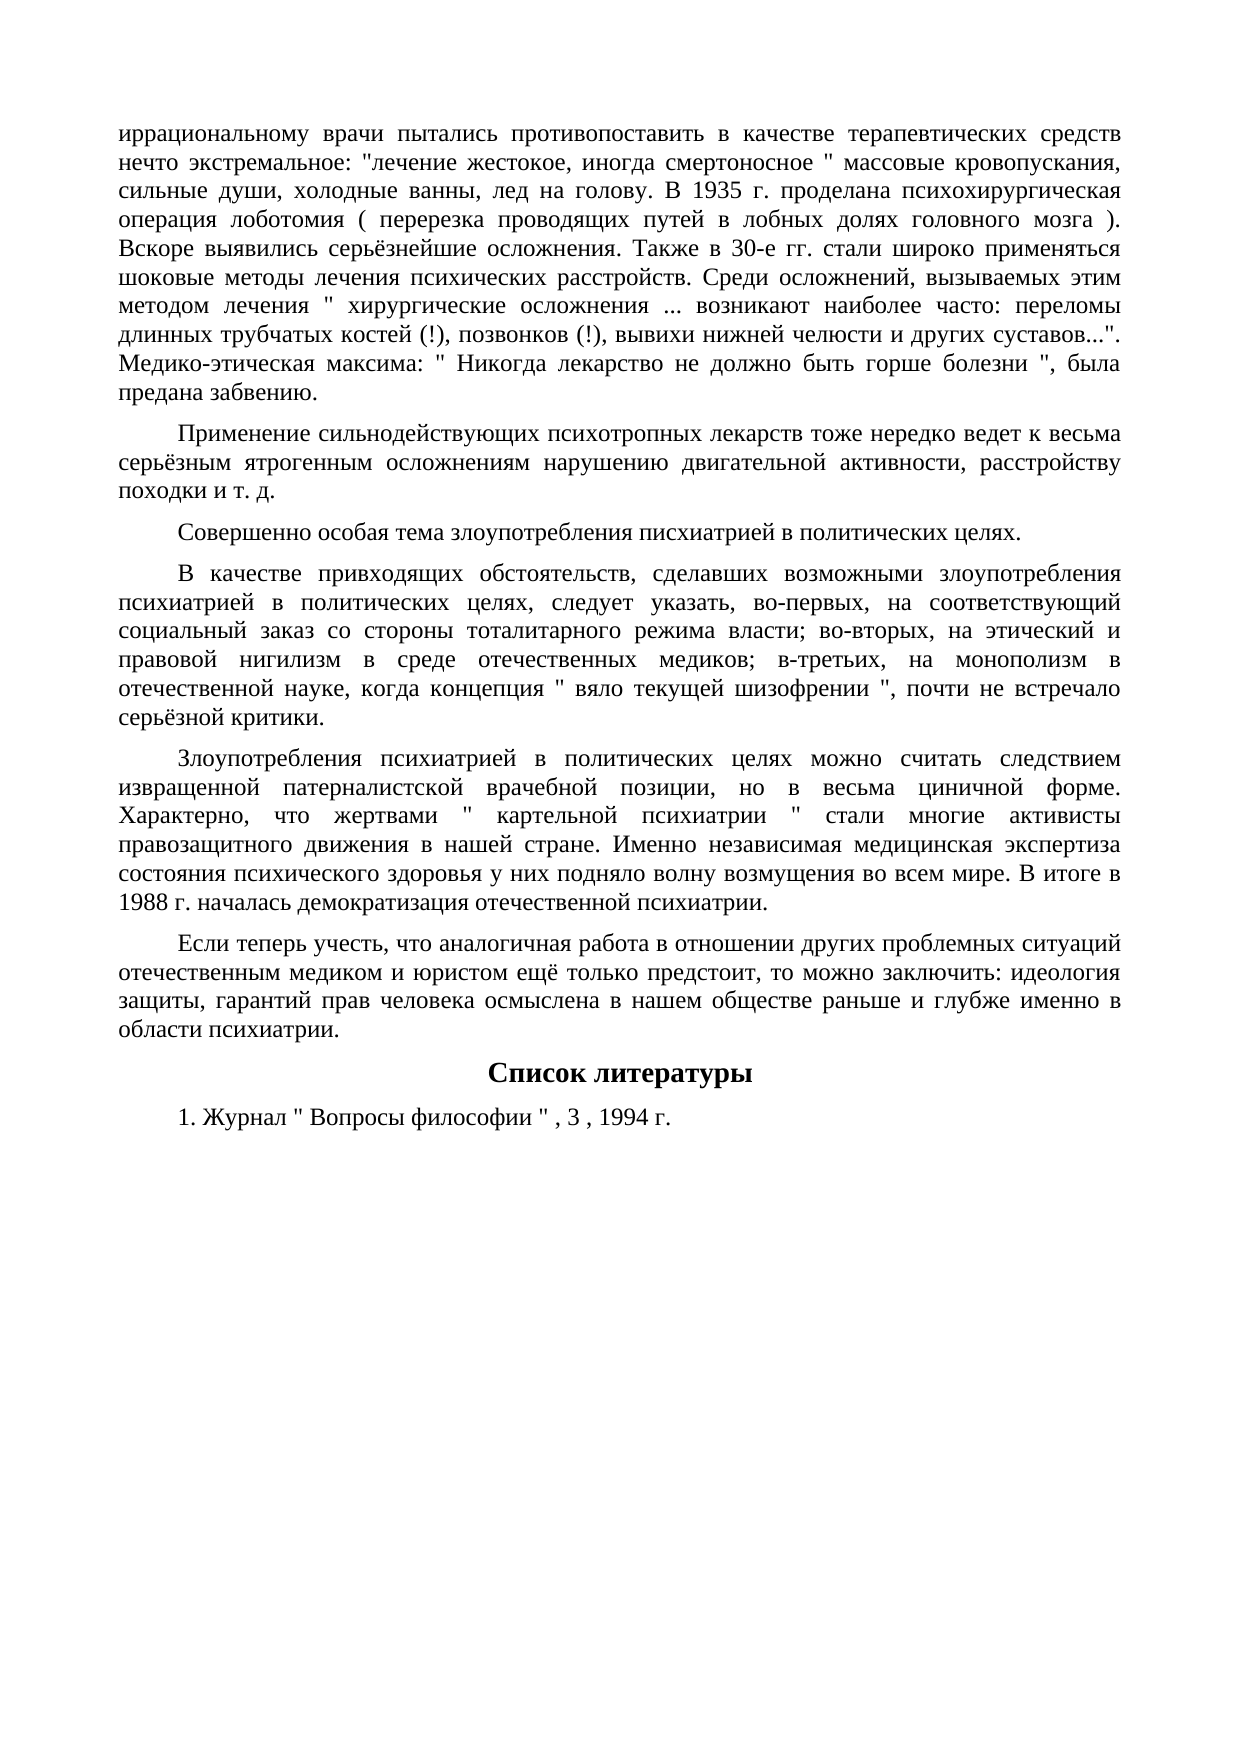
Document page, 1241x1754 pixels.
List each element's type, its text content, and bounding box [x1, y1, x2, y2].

text В качестве привходящих обстоятельств, сделавших возможными злоупотребления психиатрией в политических целях, следует указать, во-первых, на соответствующий социальный заказ со стороны тоталитарного режима власти; во-вторых, на этический и правовой нигилизм в среде отечественных медиков; в-третьих, на монополизм в отечественной науке, когда концепция " вяло текущей шизофрении ", почти не встречало серьёзной критики. [118, 558, 1122, 731]
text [118, 118, 1122, 406]
text Злоупотребления психиатрией в политических целях можно считать следствием извращенной патерналистской врачебной позиции, но в весьма циничной форме. Характерно, что жертвами " картельной психиатрии " стали многие активисты правозащитного движения в нашей стране. Именно независимая медицинская экспертиза состояния психического здоровья у них подняло волну возмущения во всем мире. В итоге в 1988 г. началась демократизация отечественной психиатрии. [118, 743, 1122, 916]
text Список литературы [118, 1056, 1122, 1089]
text Если теперь учесть, что аналогичная работа в отношении других проблемных ситуаций отечественным медиком и юристом ещё только предстоит, то можно заключить: идеология защиты, гарантий прав человека осмыслена в нашем обществе раньше и глубже именно в области психиатрии. [118, 928, 1122, 1043]
text 1. Журнал " Вопросы философии " , 3 , 1994 г. [118, 1102, 1122, 1130]
text Применение сильнодействующих психотропных лекарств тоже нередко ведет к весьма серьёзным ятрогенным осложнениям нарушению двигательной активности, расстройству походки и т. д. [118, 418, 1122, 504]
text Совершенно особая тема злоупотребления писхиатрией в политических целях. [118, 517, 1122, 546]
